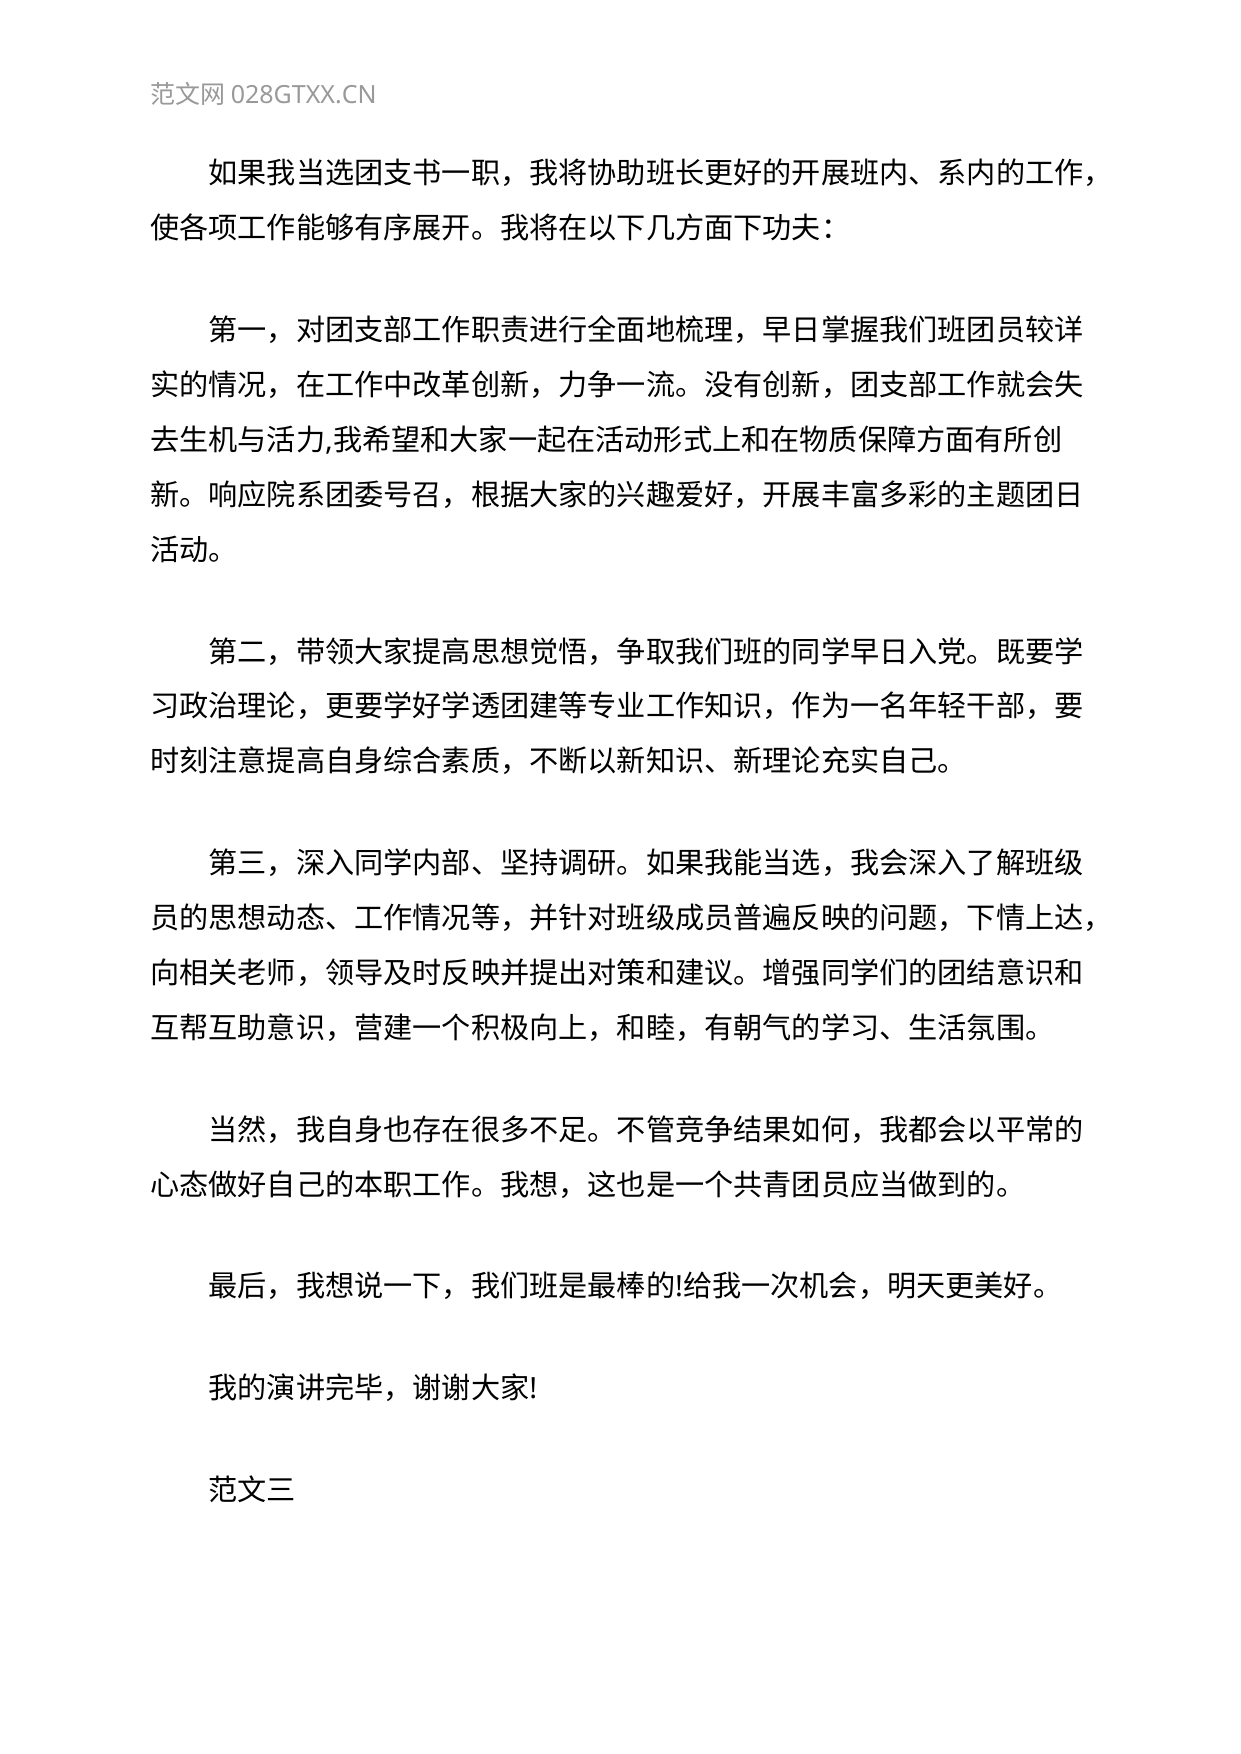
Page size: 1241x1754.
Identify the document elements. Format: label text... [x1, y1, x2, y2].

text 最后，我想说一下，我们班是最棒的!给我一次机会，明天更美好。 [150, 1263, 1090, 1305]
text 当然，我自身也存在很多不足。不管竞争结果如何，我都会以平常的心态做好自己的本职工作。我想，这也是一个共青团员应当做到的。 [150, 1106, 1090, 1203]
text 第一，对团支部工作职责进行全面地梳理，早日掌握我们班团员较详实的情况，在工作中改革创新，力争一流。没有创新，团支部工作就会失去生机与活力,我希望和大家一起在活动形式上和在物质保障方面有所创新。响应院系团委号召，根据大家的兴趣爱好，开展丰富多彩的主题团日活动。 [150, 307, 1090, 569]
text 第二，带领大家提高思想觉悟，争取我们班的同学早日入党。既要学习政治理论，更要学好学透团建等专业工作知识，作为一名年轻干部，要时刻注意提高自身综合素质，不断以新知识、新理论充实自己。 [150, 628, 1090, 780]
text 范文三 [150, 1467, 1090, 1509]
text 第三，深入同学内部、坚持调研。如果我能当选，我会深入了解班级员的思想动态、工作情况等，并针对班级成员普遍反映的问题，下情上达，向相关老师，领导及时反映并提出对策和建议。增强同学们的团结意识和互帮互助意识，营建一个积极向上，和睦，有朝气的学习、生活氛围。 [150, 840, 1090, 1047]
text 我的演讲完毕，谢谢大家! [150, 1365, 1090, 1407]
text 如果我当选团支书一职，我将协助班长更好的开展班内、系内的工作，使各项工作能够有序展开。我将在以下几方面下功夫： [150, 150, 1090, 247]
